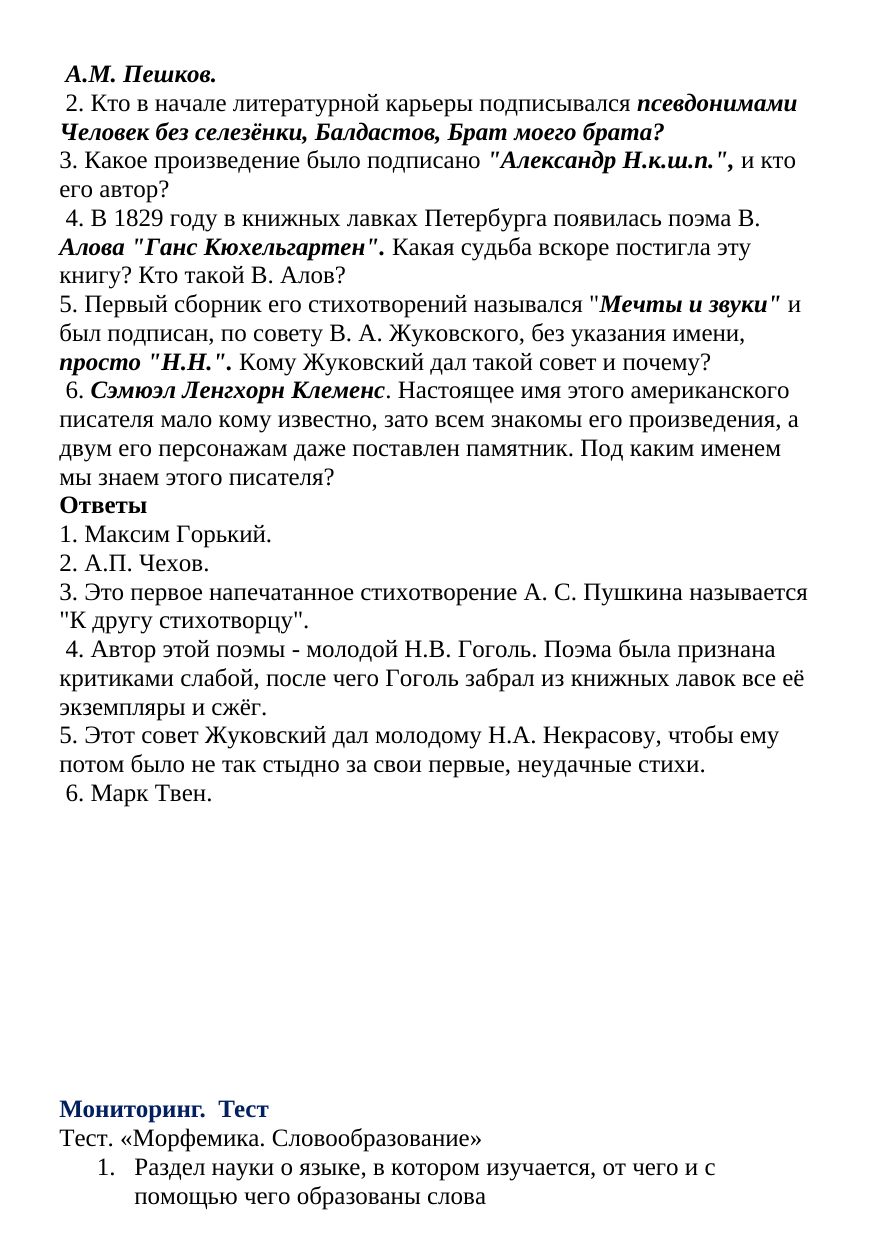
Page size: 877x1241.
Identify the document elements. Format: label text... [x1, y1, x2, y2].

text 3. Какое произведение было подписано "Александр Н.к.ш.п.", и кто его автор? [59, 145, 818, 203]
text 4. В 1829 году в книжных лавках Петербурга появилась поэма В. Алова "Ганс Кюхельгартен". Какая судьба вскоре постигла эту книгу? Кто такой В. Алов? [59, 203, 818, 289]
text 6. Марк Твен. [59, 778, 818, 807]
text Тест. «Морфемика. Словообразование» [59, 1123, 818, 1152]
text 5. Первый сборник его стихотворений назывался "Мечты и звуки" и был подписан, по совету В. А. Жуковского, без указания имени, просто "Н.Н.". Кому Жуковский дал такой совет и почему? [59, 289, 818, 375]
subtitle Мониторинг. Тест [59, 1094, 818, 1123]
text 3. Это первое напечатанное стихотворение А. С. Пушкина называется "К другу стихотворцу". [59, 577, 818, 634]
text 5. Этот совет Жуковский дал молодому Н.А. Некрасову, чтобы ему потом было не так стыдно за свои первые, неудачные стихи. [59, 720, 818, 778]
text 1. Максим Горький. [59, 519, 818, 548]
text А.М. Пешков. [59, 59, 818, 88]
text Ответы [59, 490, 818, 519]
text 2. А.П. Чехов. [59, 548, 818, 577]
text 4. Автор этой поэмы - молодой Н.В. Гоголь. Поэма была признана критиками слабой, после чего Гоголь забрал из книжных лавок все её экземпляры и сжёг. [59, 634, 818, 720]
list Раздел науки о языке, в котором изучается, от чего и с помощью чего образованы слова [97, 1152, 818, 1209]
text 2. Кто в начале литературной карьеры подписывался псевдонимами Человек без селезёнки, Балдастов, Брат моего брата? [59, 88, 818, 145]
text 6. Сэмюэл Ленгхорн Клеменс. Настоящее имя этого американского писателя мало кому известно, зато всем знакомы его произведения, а двум его персонажам даже поставлен памятник. Под каким именем мы знаем этого писателя? [59, 375, 818, 490]
